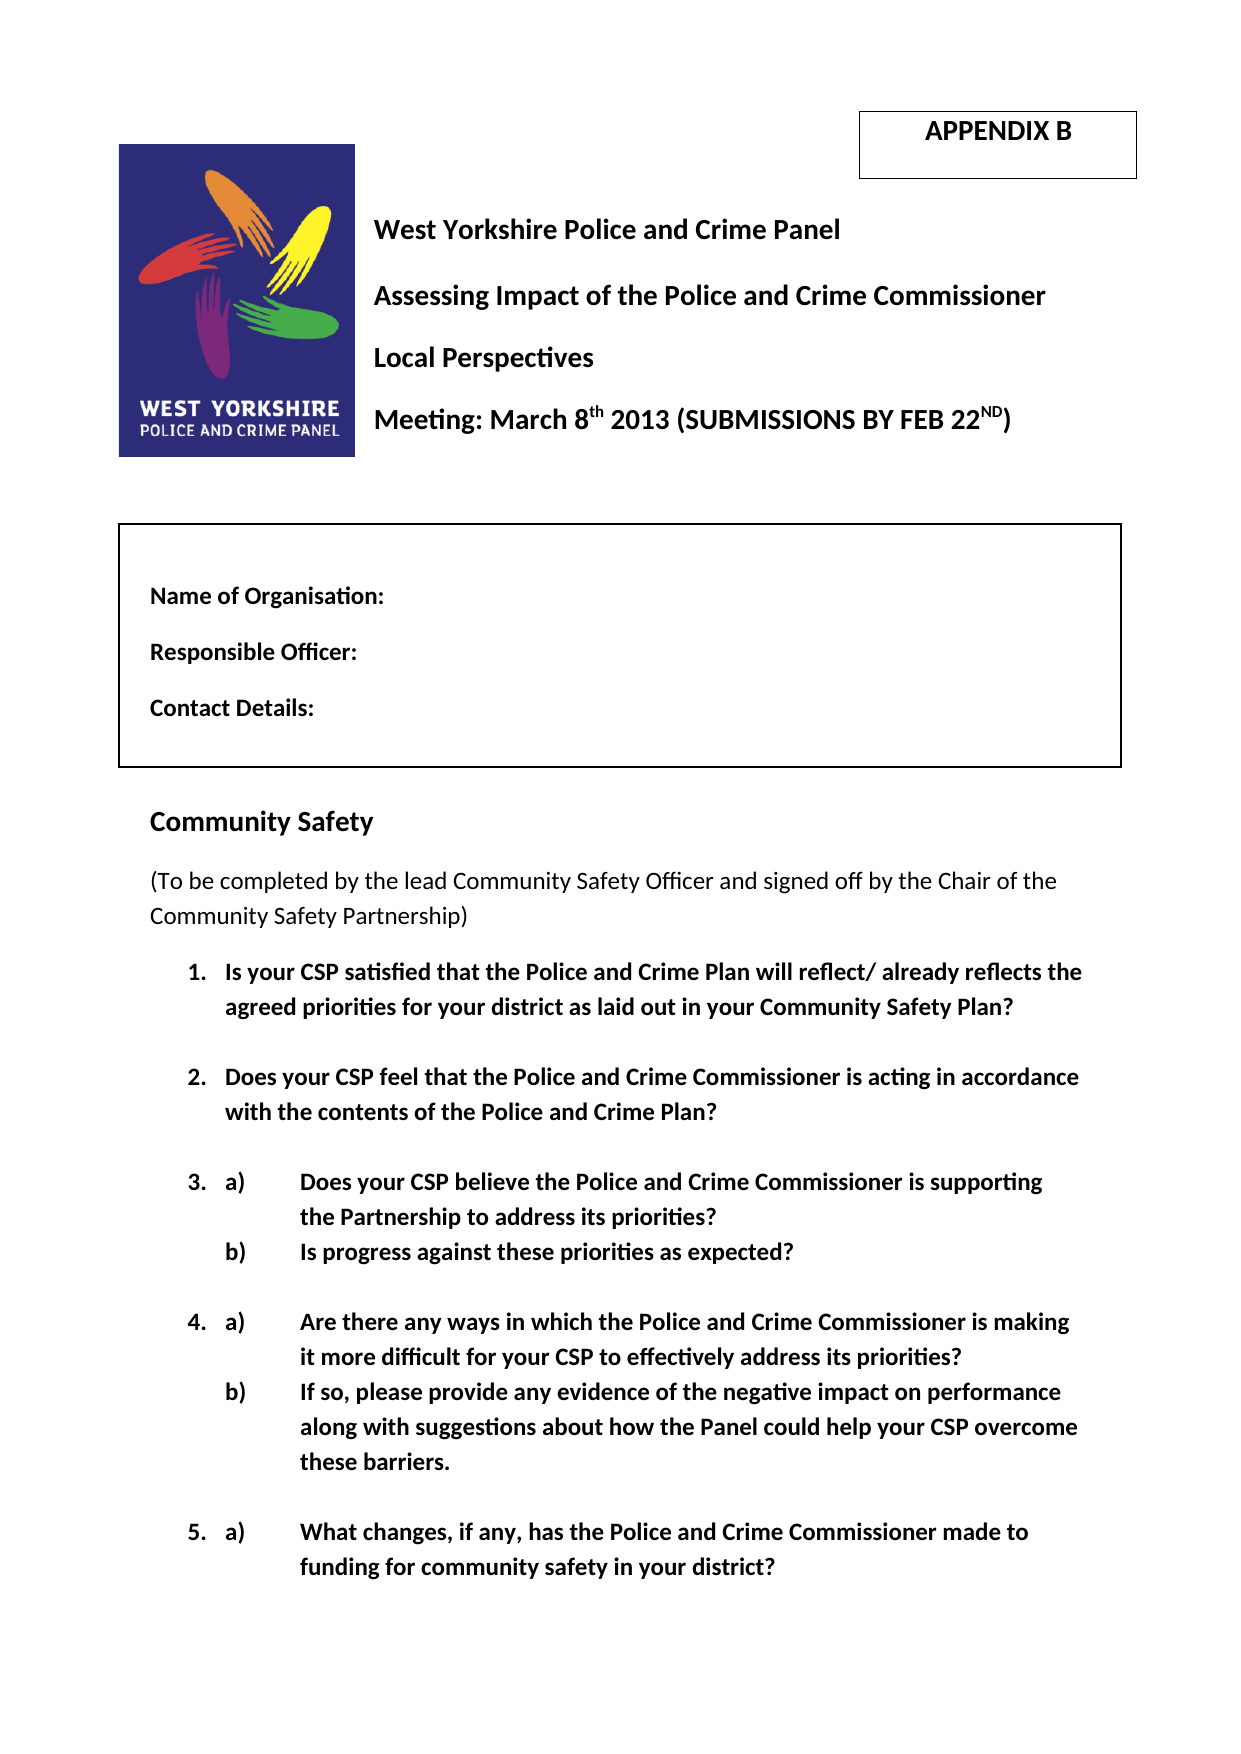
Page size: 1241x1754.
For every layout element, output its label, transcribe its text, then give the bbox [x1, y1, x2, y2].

text Assessing Impact of the Police and Crime Commissioner [355, 277, 1090, 313]
list Does your CSP feel that the Police and Crime Commissioner is acting in accordance with the contents of the Police and Crime Plan? [187, 1061, 1090, 1127]
table_header APPENDIX B [860, 112, 1136, 178]
text Contact Details: [150, 692, 1090, 722]
text Name of Organisation: [150, 580, 1090, 611]
text b) Is progress against these priorities as expected? [225, 1236, 1090, 1267]
text Community Safety [150, 803, 1090, 839]
text funding for community safety in your district? [225, 1551, 1090, 1582]
list a) What changes, if any, has the Police and Crime Commissioner made to [187, 1516, 1090, 1547]
text Meeting: March 8th 2013 (SUBMISSIONS BY FEB 22ND) [355, 401, 1090, 436]
list Is your CSP satisfied that the Police and Crime Plan will reflect/ already reflects the agreed priorities for your district as laid out in your Community Safety Plan? [187, 956, 1090, 1022]
text the Partnership to address its priorities? [225, 1201, 1090, 1232]
list a) Are there any ways in which the Police and Crime Commissioner is making [187, 1306, 1090, 1337]
list a) Does your CSP believe the Police and Crime Commissioner is supporting [187, 1166, 1090, 1197]
text Local Perspectives [355, 339, 1090, 374]
text b) If so, please provide any evidence of the negative impact on performance [225, 1376, 1090, 1407]
text (To be completed by the lead Community Safety Officer and signed off by the Chair of the Community Safety Partnership) [150, 865, 1090, 931]
text Responsible Officer: [150, 636, 1090, 666]
text it more difficult for your CSP to effectively address its priorities? [225, 1341, 1090, 1372]
text along with suggestions about how the Panel could help your CSP overcome these barriers. [300, 1411, 1090, 1477]
text West Yorkshire Police and Crime Panel [355, 211, 1090, 247]
picture [117, 144, 355, 454]
